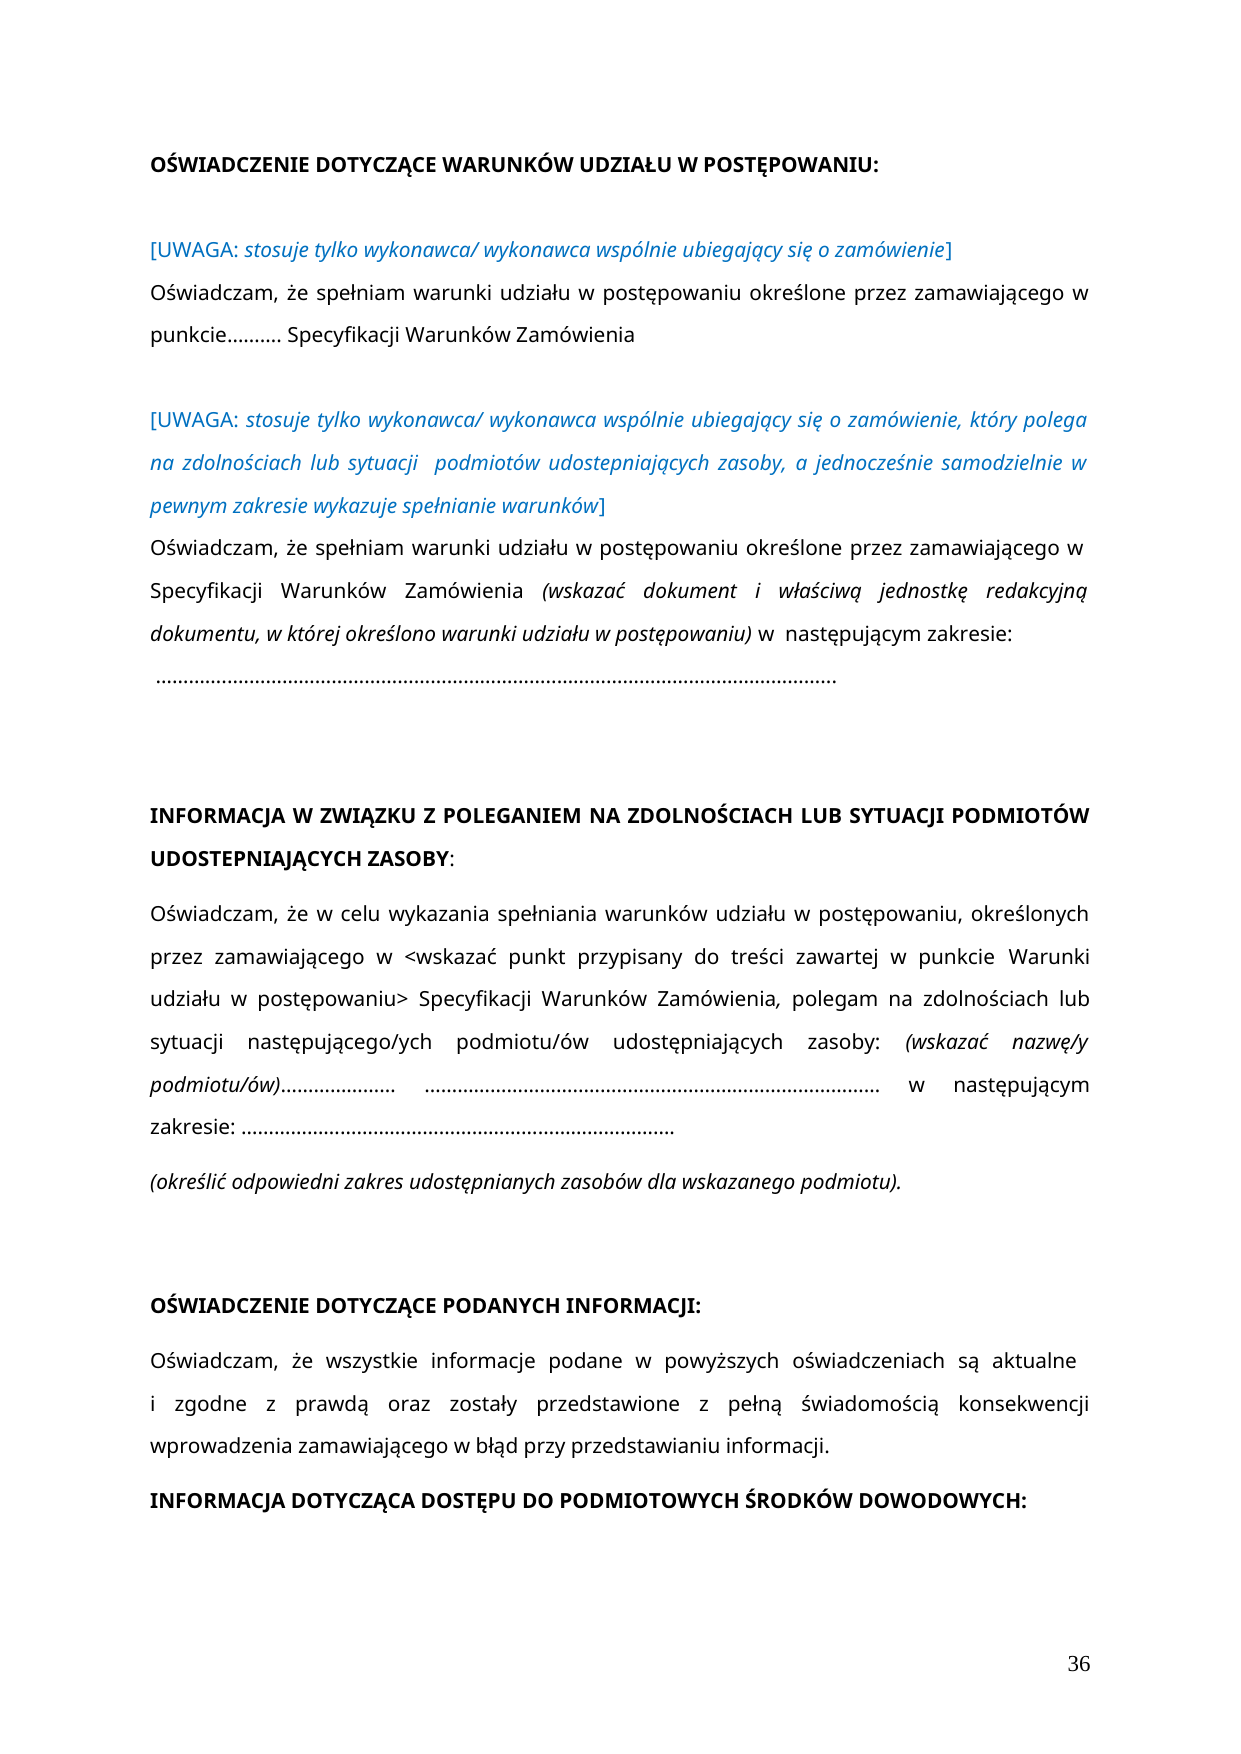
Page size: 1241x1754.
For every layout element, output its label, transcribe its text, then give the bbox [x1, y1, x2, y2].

text (określić odpowiedni zakres udostępnianych zasobów dla wskazanego podmiotu). [150, 1167, 1090, 1196]
text Oświadczam, że spełniam warunki udziału w postępowaniu określone przez zamawiającego w Specyfikacji Warunków Zamówienia (wskazać dokument i właściwą jednostkę redakcyjną dokumentu, w której określono warunki udziału w postępowaniu) w następującym zakresie: [150, 533, 1090, 647]
text INFORMACJA W ZWIĄZKU Z POLEGANIEM NA ZDOLNOŚCIACH LUB SYTUACJI PODMIOTÓW UDOSTEPNIAJĄCYCH ZASOBY: [150, 802, 1090, 873]
text Oświadczam, że spełniam warunki udziału w postępowaniu określone przez zamawiającego w punkcie………. Specyfikacji Warunków Zamówienia [150, 278, 1090, 349]
text …………..…………………………………………………..…………………………………………... [150, 661, 1090, 690]
text OŚWIADCZENIE DOTYCZĄCE PODANYCH INFORMACJI: [150, 1291, 1090, 1319]
text Oświadczam, że w celu wykazania spełniania warunków udziału w postępowaniu, określonych przez zamawiającego w <wskazać punkt przypisany do treści zawartej w punkcie Warunki udziału w postępowaniu> Specyfikacji Warunków Zamówienia, polegam na zdolnościach lub sytuacji następującego/ych podmiotu/ów udostępniających zasoby: (wskazać nazwę/y podmiotu/ów)………………… ………………………..……………………………………………… w następującym zakresie: ……………………………………………………………………. [150, 899, 1090, 1141]
text Oświadczam, że wszystkie informacje podane w powyższych oświadczeniach są aktualne i zgodne z prawdą oraz zostały przedstawione z pełną świadomością konsekwencji wprowadzenia zamawiającego w błąd przy przedstawianiu informacji. [150, 1346, 1090, 1460]
text INFORMACJA DOTYCZĄCA DOSTĘPU DO PODMIOTOWYCH ŚRODKÓW DOWODOWYCH: [150, 1486, 1090, 1515]
text [UWAGA: stosuje tylko wykonawca/ wykonawca wspólnie ubiegający się o zamówienie] [150, 235, 1090, 264]
text OŚWIADCZENIE DOTYCZĄCE WARUNKÓW UDZIAŁU W POSTĘPOWANIU: [150, 150, 1090, 178]
text [UWAGA: stosuje tylko wykonawca/ wykonawca wspólnie ubiegający się o zamówienie, który polega na zdolnościach lub sytuacji podmiotów udostepniających zasoby, a jednocześnie samodzielnie w pewnym zakresie wykazuje spełnianie warunków] [150, 406, 1090, 519]
